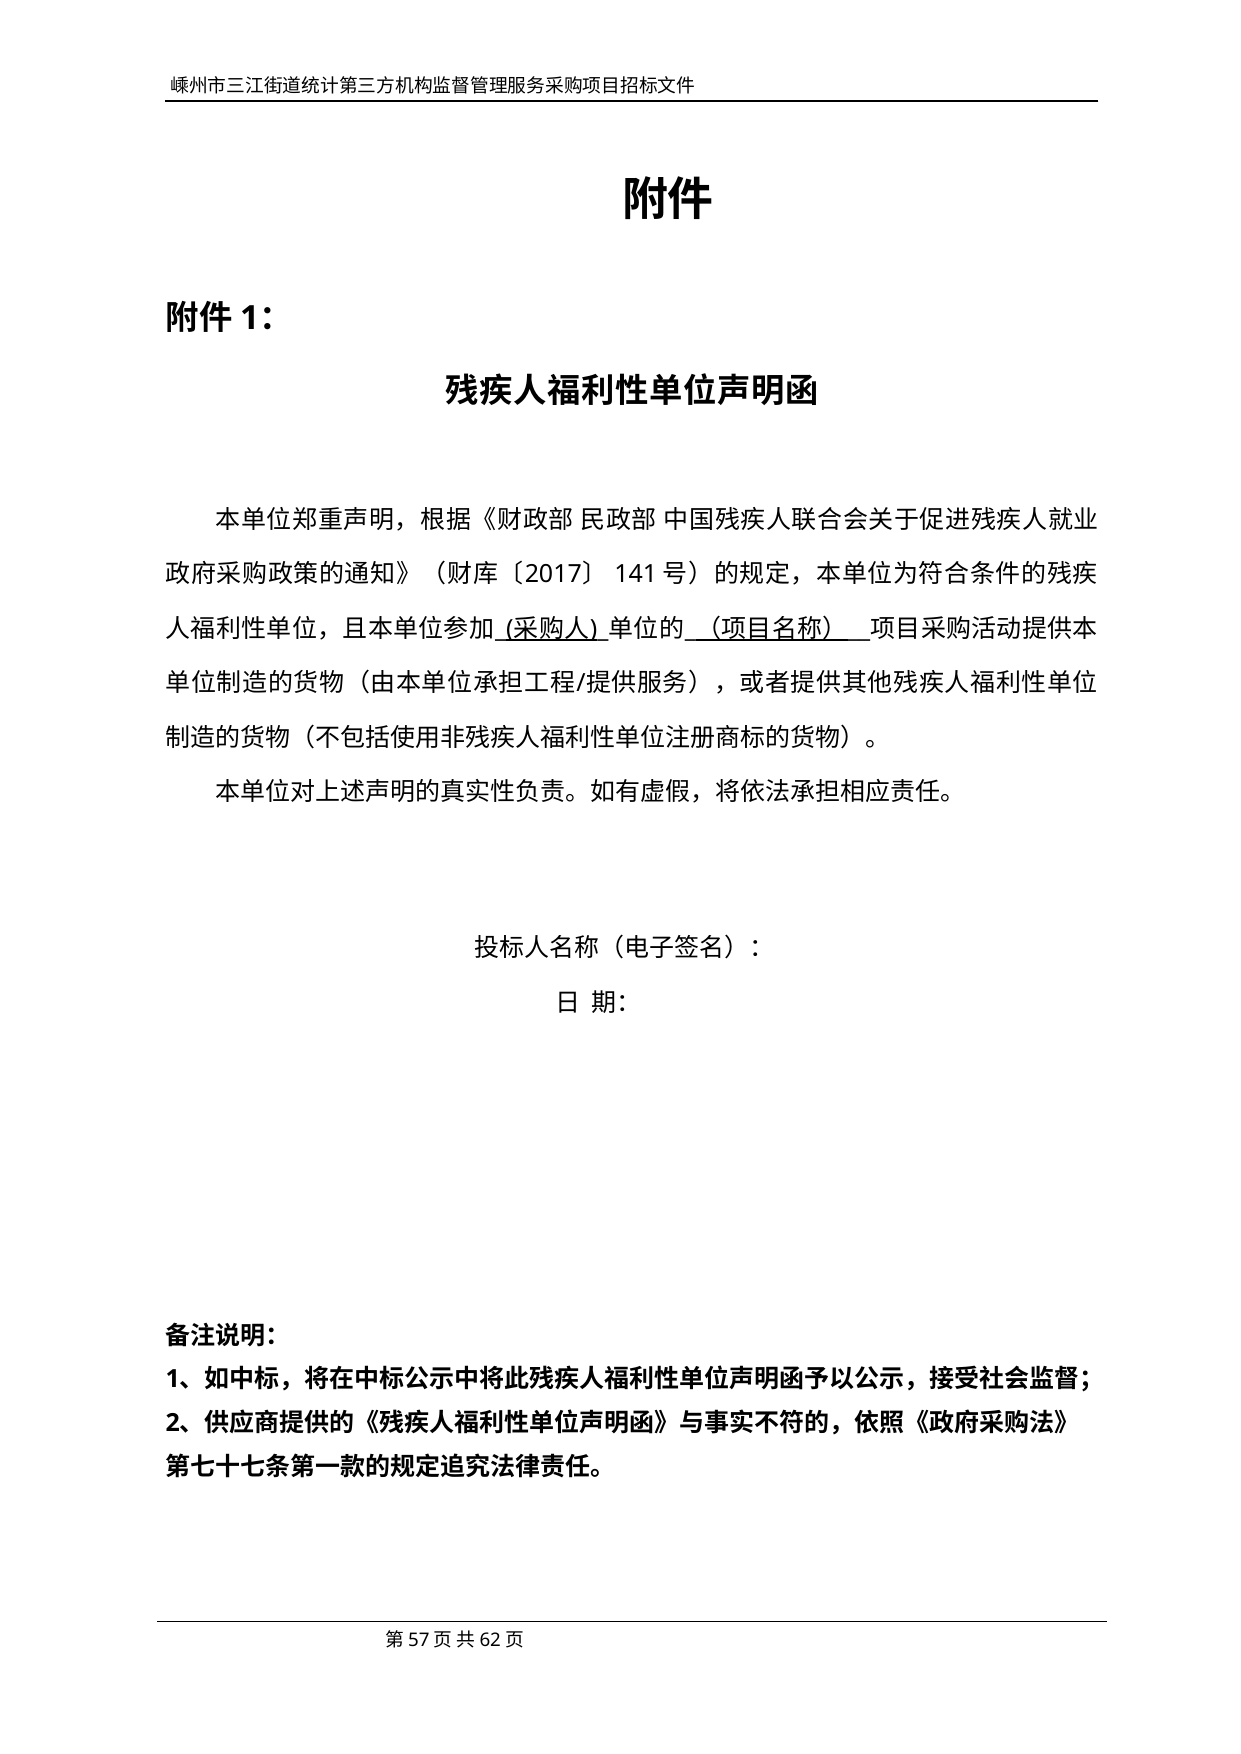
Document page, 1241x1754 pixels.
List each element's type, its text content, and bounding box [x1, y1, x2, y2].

text 日 期： [165, 982, 936, 1018]
text 本单位郑重声明，根据《财政部 民政部 中国残疾人联合会关于促进残疾人就业政府采购政策的通知》（财库〔2017〕 141号）的规定，本单位为符合条件的残疾人福利性单位，且本单位参加_(采购人)_单位的_（项目名称）__项目采购活动提供本单位制造的货物（由本单位承担工程/提供服务），或者提供其他残疾人福利性单位制造的货物（不包括使用非残疾人福利性单位注册商标的货物）。 [165, 499, 1098, 753]
text 1、如中标，将在中标公示中将此残疾人福利性单位声明函予以公示，接受社会监督； [165, 1353, 1084, 1397]
text 残疾人福利性单位声明函 [165, 363, 1098, 412]
text 备注说明： [165, 1309, 1084, 1353]
text 2、供应商提供的《残疾人福利性单位声明函》与事实不符的，依照《政府采购法》第七十七条第一款的规定追究法律责任。 [165, 1397, 1084, 1484]
text 投标人名称（电子签名）： [165, 928, 936, 964]
text 附件1： [165, 291, 1098, 339]
subtitle 附件 [300, 162, 1098, 228]
text 本单位对上述声明的真实性负责。如有虚假，将依法承担相应责任。 [165, 771, 1098, 808]
